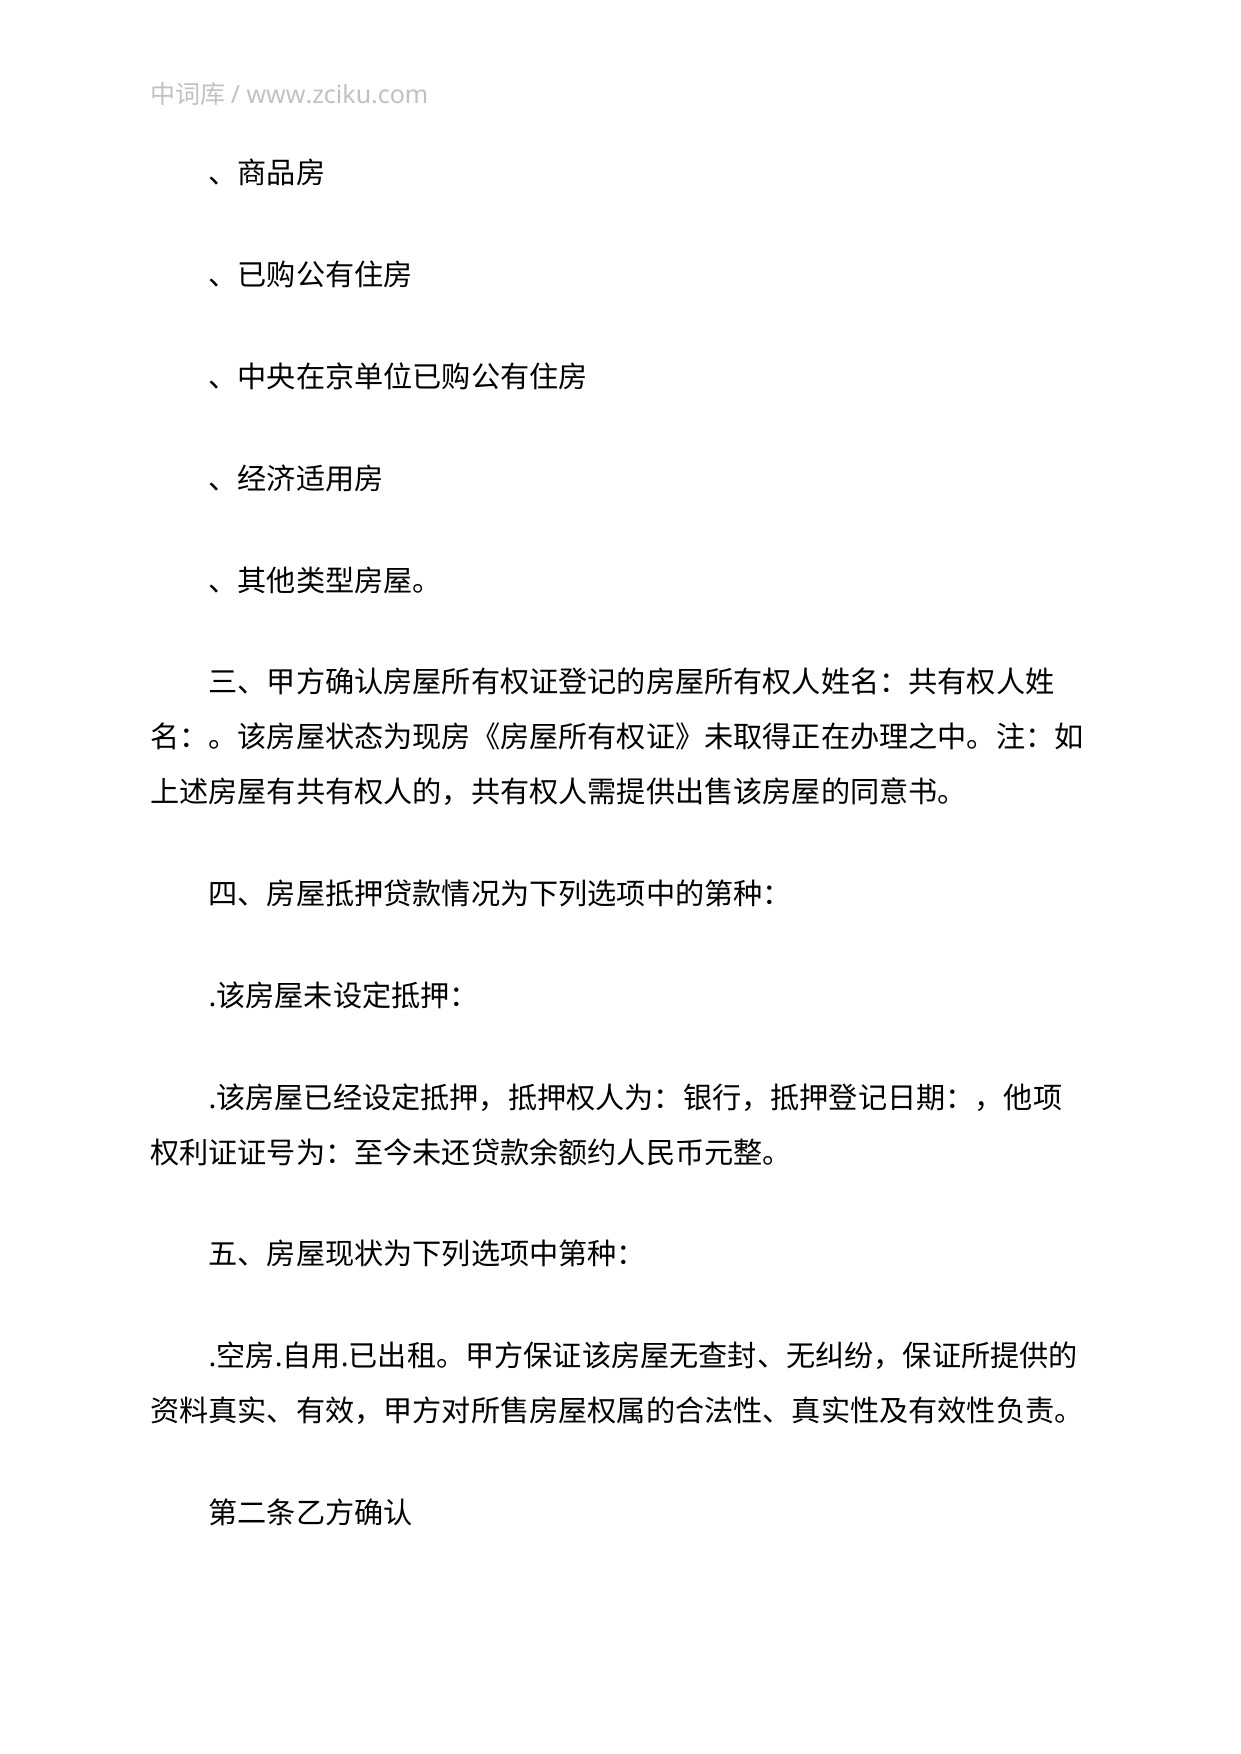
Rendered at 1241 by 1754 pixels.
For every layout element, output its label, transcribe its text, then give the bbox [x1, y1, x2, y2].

text 、中央在京单位已购公有住房 [150, 353, 1090, 396]
text 、已购公有住房 [150, 252, 1090, 294]
text .该房屋未设定抵押： [150, 972, 1090, 1014]
text .空房.自用.已出租。甲方保证该房屋无查封、无纠纷，保证所提供的资料真实、有效，甲方对所售房屋权属的合法性、真实性及有效性负责。 [150, 1333, 1090, 1430]
text 、经济适用房 [150, 455, 1090, 498]
text 、商品房 [150, 150, 1090, 192]
text .该房屋已经设定抵押，抵押权人为：银行，抵押登记日期：，他项权利证证号为：至今未还贷款余额约人民币元整。 [150, 1074, 1090, 1171]
text 五、房屋现状为下列选项中第种： [150, 1231, 1090, 1273]
text 第二条乙方确认 [150, 1489, 1090, 1532]
text 、其他类型房屋。 [150, 557, 1090, 599]
text 三、甲方确认房屋所有权证登记的房屋所有权人姓名：共有权人姓名：。该房屋状态为现房《房屋所有权证》未取得正在办理之中。注：如上述房屋有共有权人的，共有权人需提供出售该房屋的同意书。 [150, 659, 1090, 811]
text 四、房屋抵押贷款情况为下列选项中的第种： [150, 870, 1090, 913]
